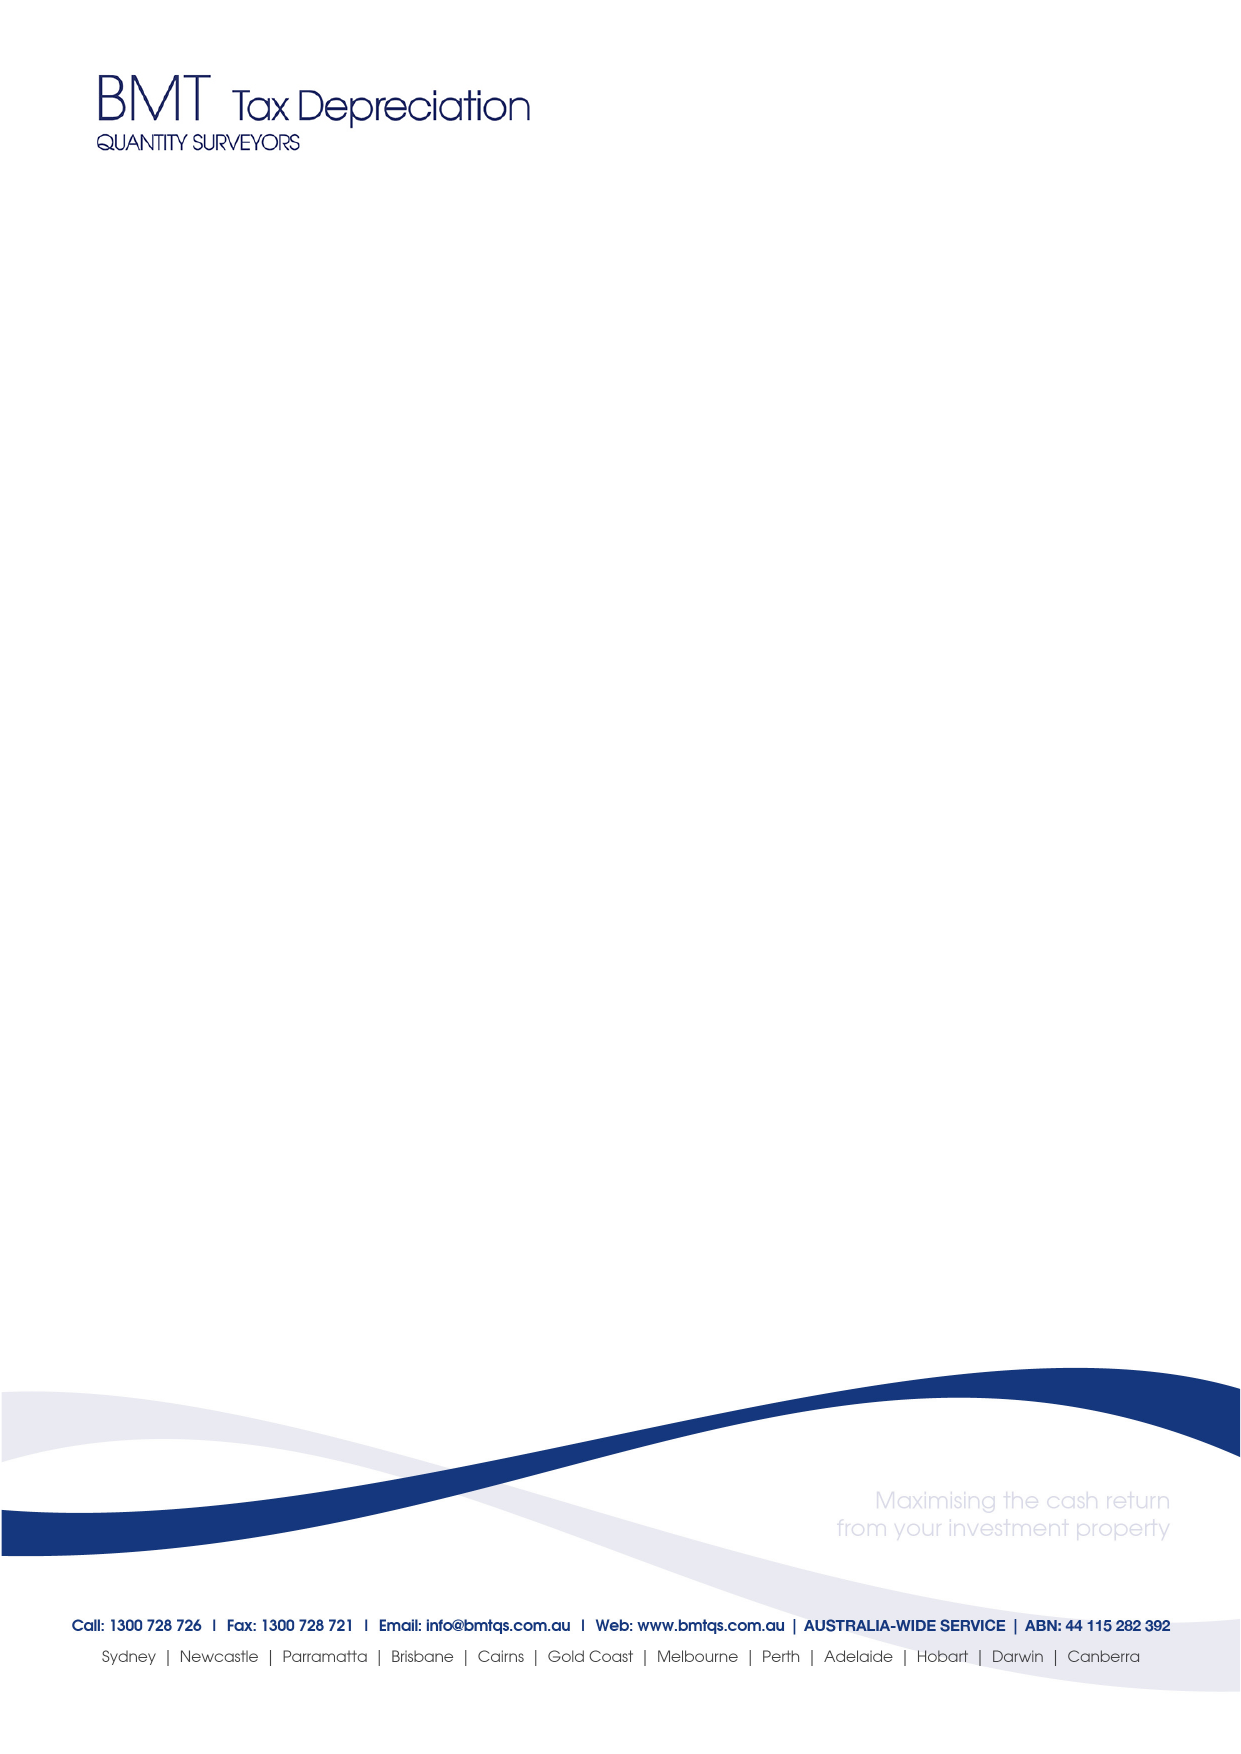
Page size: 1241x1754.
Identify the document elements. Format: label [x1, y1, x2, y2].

picture [1, 1302, 1241, 1754]
picture [2, 3, 1241, 204]
